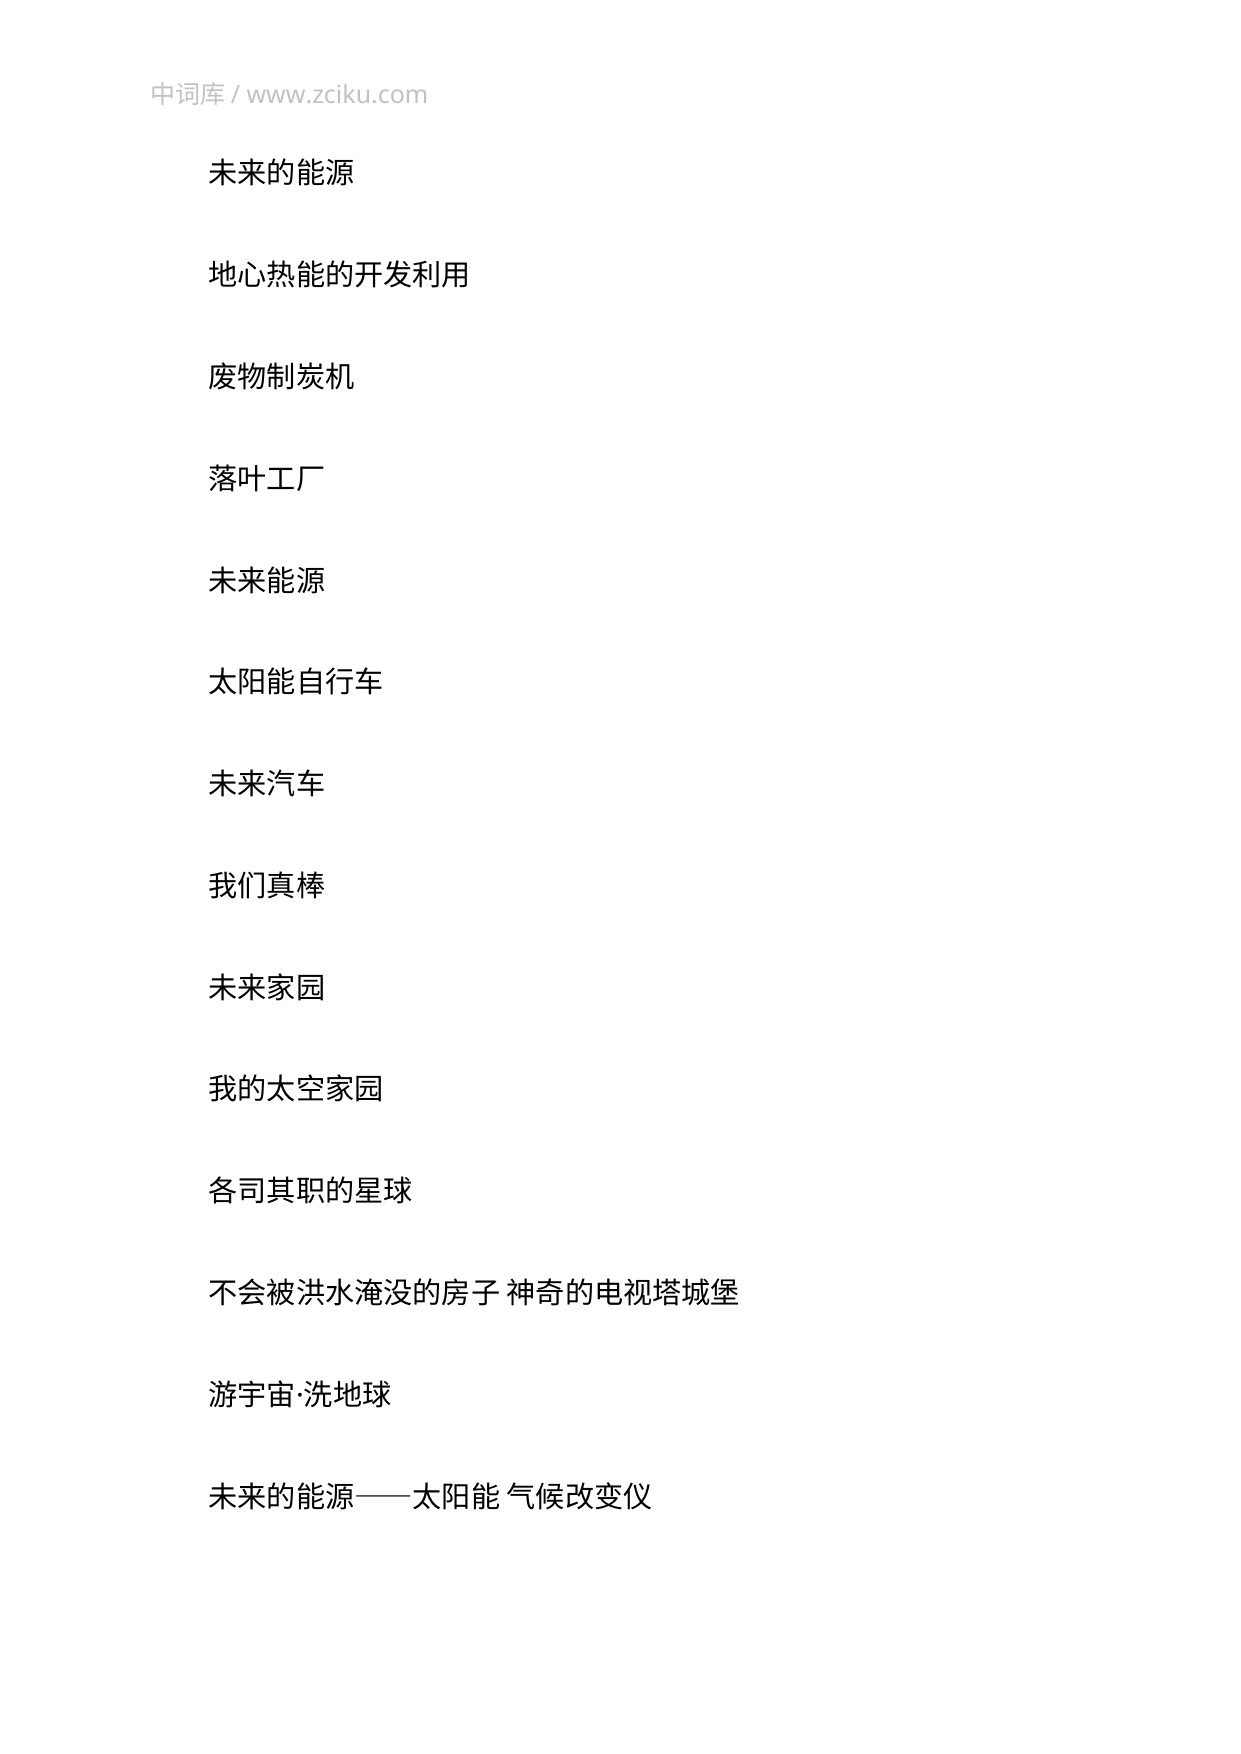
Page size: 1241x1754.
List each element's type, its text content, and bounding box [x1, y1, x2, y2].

text 游宇宙·洗地球 [150, 1371, 1090, 1414]
text 不会被洪水淹没的房子 神奇的电视塔城堡 [150, 1269, 1090, 1312]
text 落叶工厂 [150, 455, 1090, 498]
text 我们真棒 [150, 862, 1090, 905]
text 各司其职的星球 [150, 1168, 1090, 1210]
text 地心热能的开发利用 [150, 252, 1090, 294]
text 未来的能源 [150, 150, 1090, 192]
text 未来家园 [150, 964, 1090, 1006]
text 我的太空家园 [150, 1066, 1090, 1108]
text 太阳能自行车 [150, 659, 1090, 701]
text 未来的能源——太阳能 气候改变仪 [150, 1473, 1090, 1516]
text 未来能源 [150, 557, 1090, 599]
text 废物制炭机 [150, 353, 1090, 396]
text 未来汽车 [150, 761, 1090, 803]
